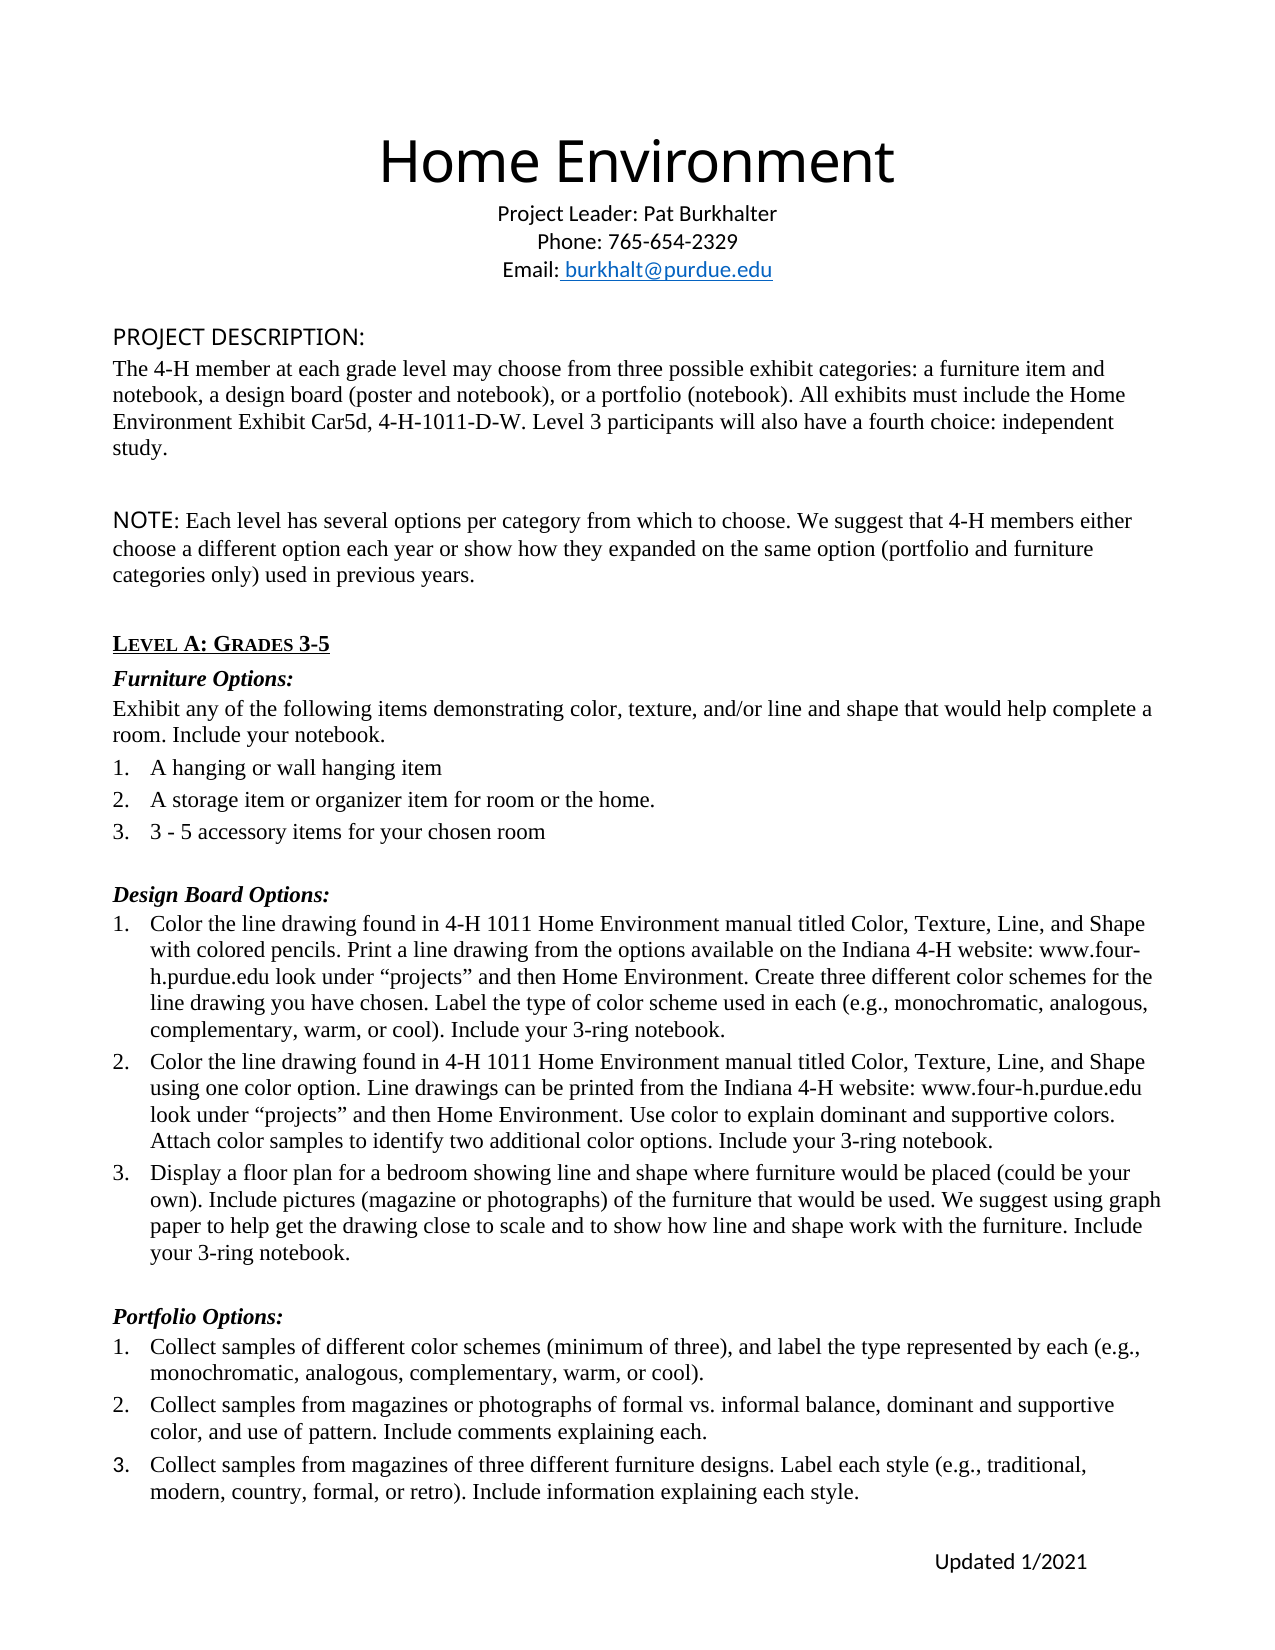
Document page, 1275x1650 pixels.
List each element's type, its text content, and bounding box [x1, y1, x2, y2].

text Project Leader: Pat Burkhalter [112, 199, 1162, 227]
subtitle Design Board Options: [112, 881, 1162, 907]
text Exhibit any of the following items demonstrating color, texture, and/or line and shape that would help complete a room. Include your notebook. [112, 695, 1162, 747]
text 3. 3 - 5 accessory items for your chosen room [112, 818, 1162, 845]
list Collect samples of different color schemes (minimum of three), and label the type represented by each (e.g., monochromatic, analogous, complementary, warm, or cool). [112, 1333, 1162, 1385]
subtitle Furniture Options: [112, 665, 1162, 692]
subtitle Portfolio Options: [112, 1303, 1162, 1330]
text The 4-H member at each grade level may choose from three possible exhibit categories: a furniture item and notebook, a design board (poster and notebook), or a portfolio (notebook). All exhibits must include the Home Environment Exhibit Car5d, 4-H-1011-D-W. Level 3 participants will also have a fourth choice: independent study. [112, 355, 1162, 461]
list Collect samples from magazines or photographs of formal vs. informal balance, dominant and supportive color, and use of pattern. Include comments explaining each. [112, 1391, 1162, 1444]
text 2. A storage item or organizer item for room or the home. [112, 786, 1162, 812]
title Home Environment [112, 120, 1162, 199]
text NOTE: Each level has several options per category from which to choose. We suggest that 4-H members either choose a different option each year or show how they expanded on the same option (portfolio and furniture categories only) used in previous years. [112, 504, 1162, 588]
subtitle Project Description: [112, 321, 1162, 352]
text 1. Color the line drawing found in 4-H 1011 Home Environment manual titled Color, Texture, Line, and Shape with colored pencils. Print a line drawing from the options available on the Indiana 4-H website: www.four-h.purdue.edu look under “projects” and then Home Environment. Create three different color schemes for the line drawing you have chosen. Label the type of color scheme used in each (e.g., monochromatic, analogous, complementary, warm, or cool). Include your 3-ring notebook. [112, 910, 1162, 1042]
text 3. Display a floor plan for a bedroom showing line and shape where furniture would be placed (could be your own). Include pictures (magazine or photographs) of the furniture that would be used. We suggest using graph paper to help get the drawing close to scale and to show how line and shape work with the furniture. Include your 3-ring notebook. [112, 1159, 1162, 1265]
list Collect samples from magazines of three different furniture designs. Label each style (e.g., traditional, modern, country, formal, or retro). Include information explaining each style. [112, 1450, 1162, 1504]
text Email: burkhalt@purdue.edu [112, 256, 1162, 283]
text 1. A hanging or wall hanging item [112, 753, 1162, 780]
text 2. Color the line drawing found in 4-H 1011 Home Environment manual titled Color, Texture, Line, and Shape using one color option. Line drawings can be printed from the Indiana 4-H website: www.four-h.purdue.edu look under “projects” and then Home Environment. Use color to explain dominant and supportive colors. Attach color samples to identify two additional color options. Include your 3-ring notebook. [112, 1048, 1162, 1153]
text Level A: Grades 3-5 [112, 630, 1162, 656]
text Phone: 765-654-2329 [112, 227, 1162, 256]
